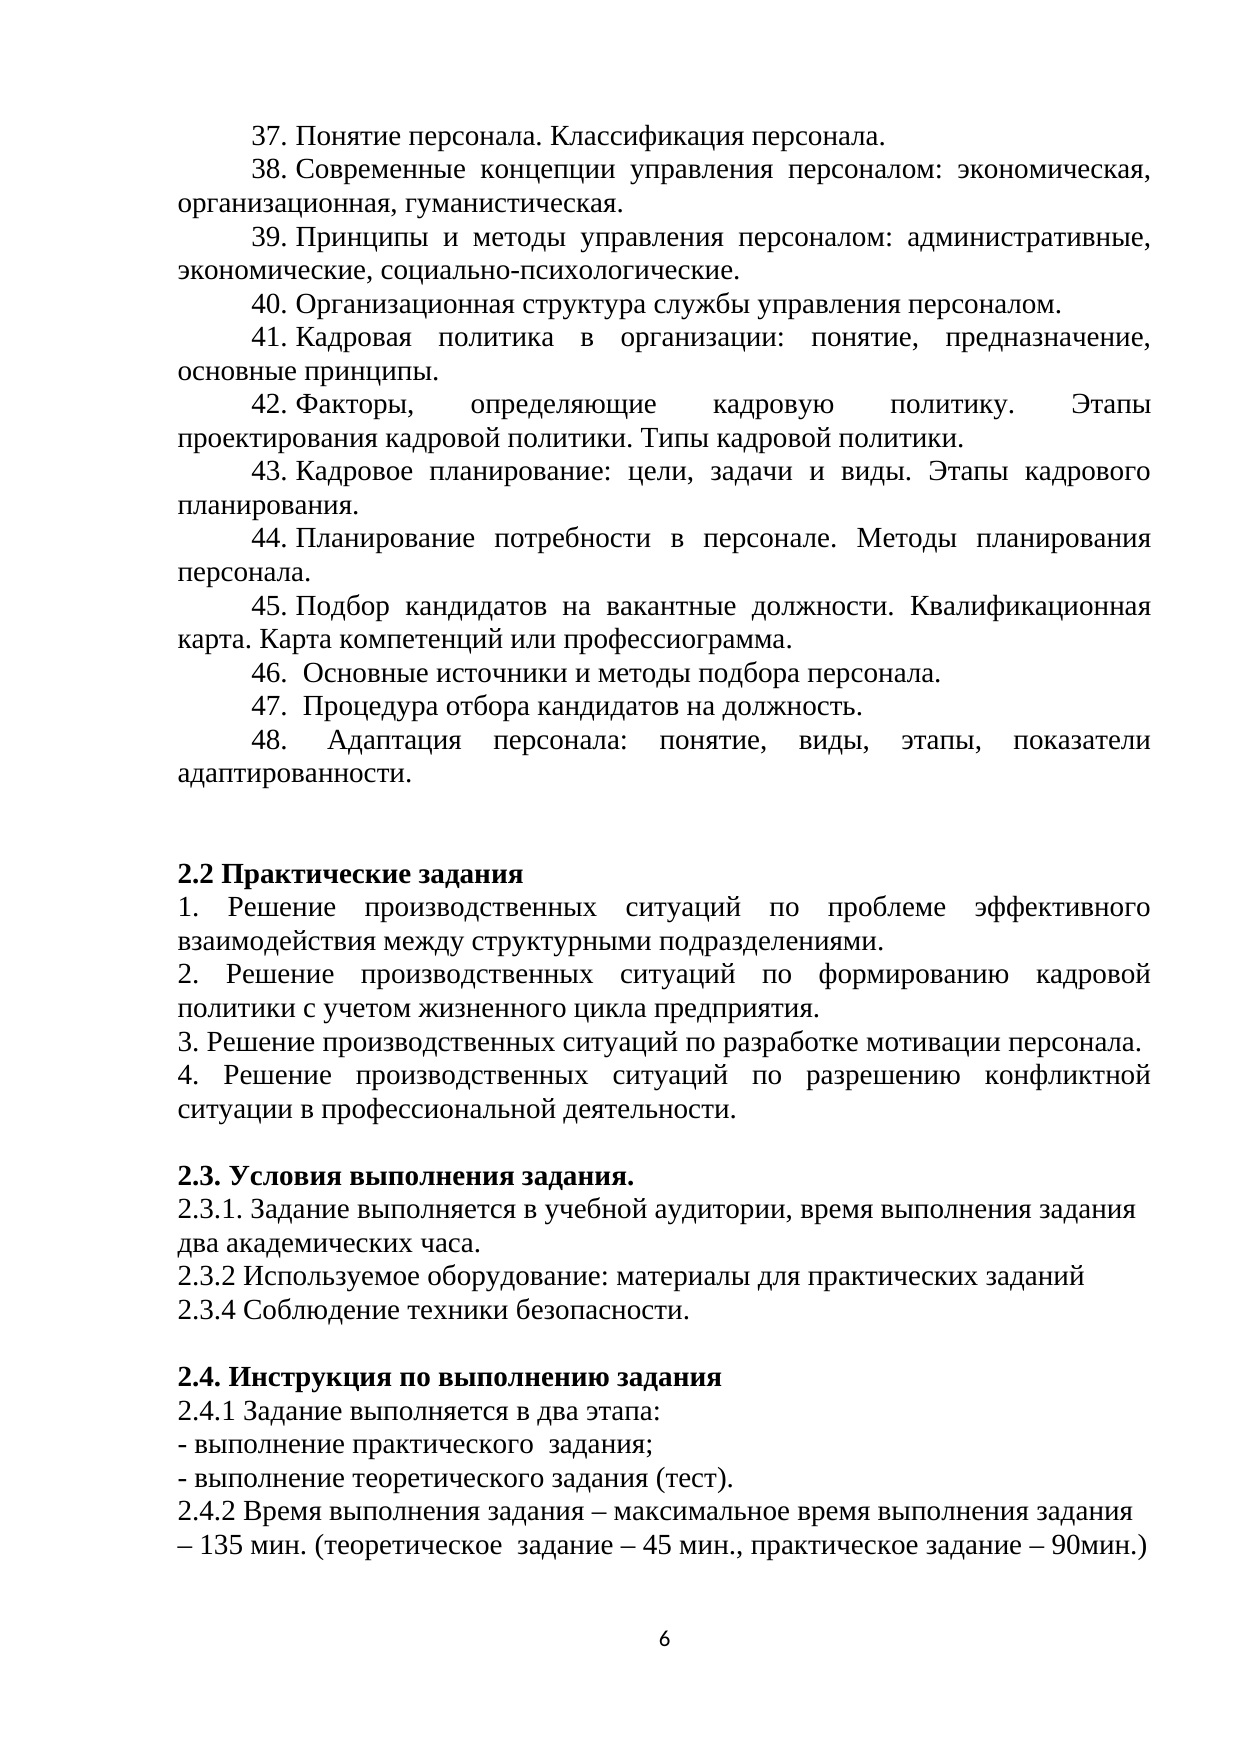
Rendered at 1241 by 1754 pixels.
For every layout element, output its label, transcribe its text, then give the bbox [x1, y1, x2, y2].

list Организационная структура службы управления персоналом. [177, 286, 1152, 319]
list Принципы и методы управления персоналом: административные, экономические, социально-психологические. [177, 219, 1152, 286]
list Понятие персонала. Классификация персонала. [177, 118, 1152, 152]
list Процедура отбора кандидатов на должность. [177, 688, 1152, 722]
list Факторы, определяющие кадровую политику. Этапы проектирования кадровой политики. Типы кадровой политики. [177, 386, 1152, 453]
list Кадровое планирование: цели, задачи и виды. Этапы кадрового планирования. [177, 453, 1152, 521]
text - выполнение практического задания; [177, 1426, 1152, 1460]
list Кадровая политика в организации: понятие, предназначение, основные принципы. [177, 319, 1152, 386]
text 2.3.2 Используемое оборудование: материалы для практических заданий [177, 1258, 1152, 1292]
list 3. Решение производственных ситуаций по разработке мотивации персонала. [177, 1024, 1152, 1057]
list Планирование потребности в персонале. Методы планирования персонала. [177, 521, 1152, 588]
subtitle 2.4. Инструкция по выполнению задания [177, 1359, 1152, 1393]
text 2.4.1 Задание выполняется в два этапа: [177, 1393, 1152, 1426]
list 2. Решение производственных ситуаций по формированию кадровой политики с учетом жизненного цикла предприятия. [177, 957, 1152, 1024]
list Основные источники и методы подбора персонала. [177, 655, 1152, 688]
text - выполнение теоретического задания (тест). [177, 1460, 1152, 1493]
text 2.3.4 Соблюдение техники безопасности. [177, 1292, 1152, 1326]
text 2.2 Практические задания [177, 856, 1152, 889]
list Адаптация персонала: понятие, виды, этапы, показатели адаптированности. [177, 722, 1152, 789]
list Подбор кандидатов на вакантные должности. Квалификационная карта. Карта компетенций или профессиограмма. [177, 588, 1152, 655]
list 4. Решение производственных ситуаций по разрешению конфликтной ситуации в профессиональной деятельности. [177, 1057, 1152, 1124]
list 1. Решение производственных ситуаций по проблеме эффективного взаимодействия между структурными подразделениями. [177, 889, 1152, 957]
text 2.4.2 Время выполнения задания – максимальное время выполнения задания – 135 мин. (теоретическое задание – 45 мин., практическое задание – 90мин.) [177, 1493, 1152, 1560]
list Современные концепции управления персоналом: экономическая, организационная, гуманистическая. [177, 152, 1152, 219]
subtitle 2.3. Условия выполнения задания. [177, 1158, 1152, 1191]
text 2.3.1. Задание выполняется в учебной аудитории, время выполнения задания два академических часа. [177, 1191, 1152, 1258]
